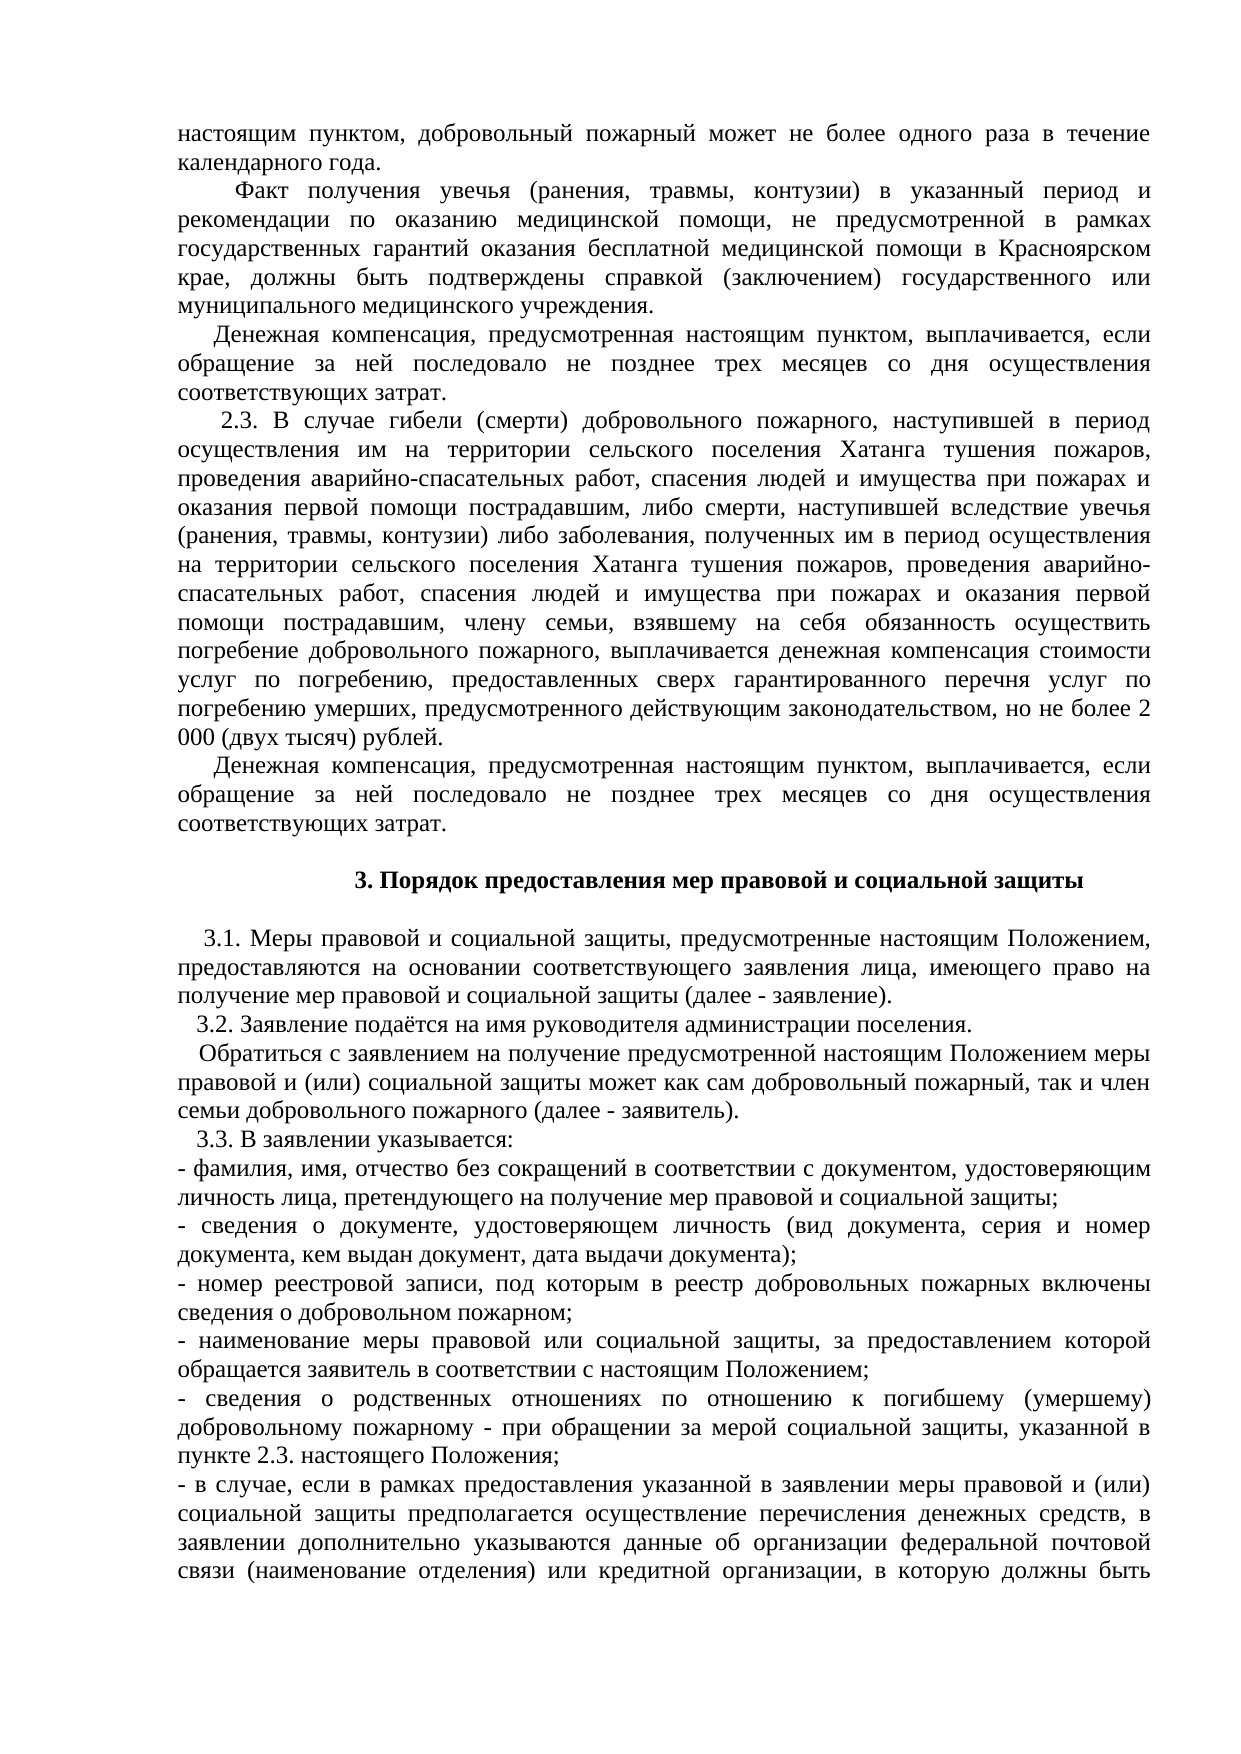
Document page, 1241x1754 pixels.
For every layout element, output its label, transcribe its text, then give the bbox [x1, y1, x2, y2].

text - фамилия, имя, отчество без сокращений в соответствии с документом, удостоверяющим личность лица, претендующего на получение мер правовой и социальной защиты; [177, 1153, 1152, 1211]
text - наименование меры правовой или социальной защиты, за предоставлением которой обращается заявитель в соответствии с настоящим Положением; [177, 1326, 1152, 1383]
text 2.3. В случае гибели (смерти) добровольного пожарного, наступившей в период осуществления им на территории сельского поселения Хатанга тушения пожаров, проведения аварийно-спасательных работ, спасения людей и имущества при пожарах и оказания первой помощи пострадавшим, либо смерти, наступившей вследствие увечья (ранения, травмы, контузии) либо заболевания, полученных им в период осуществления на территории сельского поселения Хатанга тушения пожаров, проведения аварийно-спасательных работ, спасения людей и имущества при пожарах и оказания первой помощи пострадавшим, члену семьи, взявшему на себя обязанность осуществить погребение добровольного пожарного, выплачивается денежная компенсация стоимости услуг по погребению, предоставленных сверх гарантированного перечня услуг по погребению умерших, предусмотренного действующим законодательством, но не более 2 000 (двух тысяч) рублей. [177, 406, 1152, 751]
text - сведения о документе, удостоверяющем личность (вид документа, серия и номер документа, кем выдан документ, дата выдачи документа); [177, 1211, 1152, 1268]
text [177, 118, 1152, 176]
text 3. Порядок предоставления мер правовой и социальной защиты [177, 866, 1152, 894]
text Факт получения увечья (ранения, травмы, контузии) в указанный период и рекомендации по оказанию медицинской помощи, не предусмотренной в рамках государственных гарантий оказания бесплатной медицинской помощи в Красноярском крае, должны быть подтверждены справкой (заключением) государственного или муниципального медицинского учреждения. [177, 176, 1152, 319]
text 3.3. В заявлении указывается: [177, 1124, 1152, 1153]
text - сведения о родственных отношениях по отношению к погибшему (умершему) добровольному пожарному - при обращении за мерой социальной защиты, указанной в пункте 2.3. настоящего Положения; [177, 1383, 1152, 1469]
text Денежная компенсация, предусмотренная настоящим пунктом, выплачивается, если обращение за ней последовало не позднее трех месяцев со дня осуществления соответствующих затрат. [177, 319, 1152, 406]
text 3.1. Меры правовой и социальной защиты, предусмотренные настоящим Положением, предоставляются на основании соответствующего заявления лица, имеющего право на получение мер правовой и социальной защиты (далее - заявление). [177, 923, 1152, 1009]
text Денежная компенсация, предусмотренная настоящим пунктом, выплачивается, если обращение за ней последовало не позднее трех месяцев со дня осуществления соответствующих затрат. [177, 751, 1152, 837]
text - номер реестровой записи, под которым в реестр добровольных пожарных включены сведения о добровольном пожарном; [177, 1268, 1152, 1326]
text 3.2. Заявление подаётся на имя руководителя администрации поселения. [177, 1009, 1152, 1038]
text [177, 1469, 1152, 1584]
text Обратиться с заявлением на получение предусмотренной настоящим Положением меры правовой и (или) социальной защиты может как сам добровольный пожарный, так и член семьи добровольного пожарного (далее - заявитель). [177, 1038, 1152, 1124]
